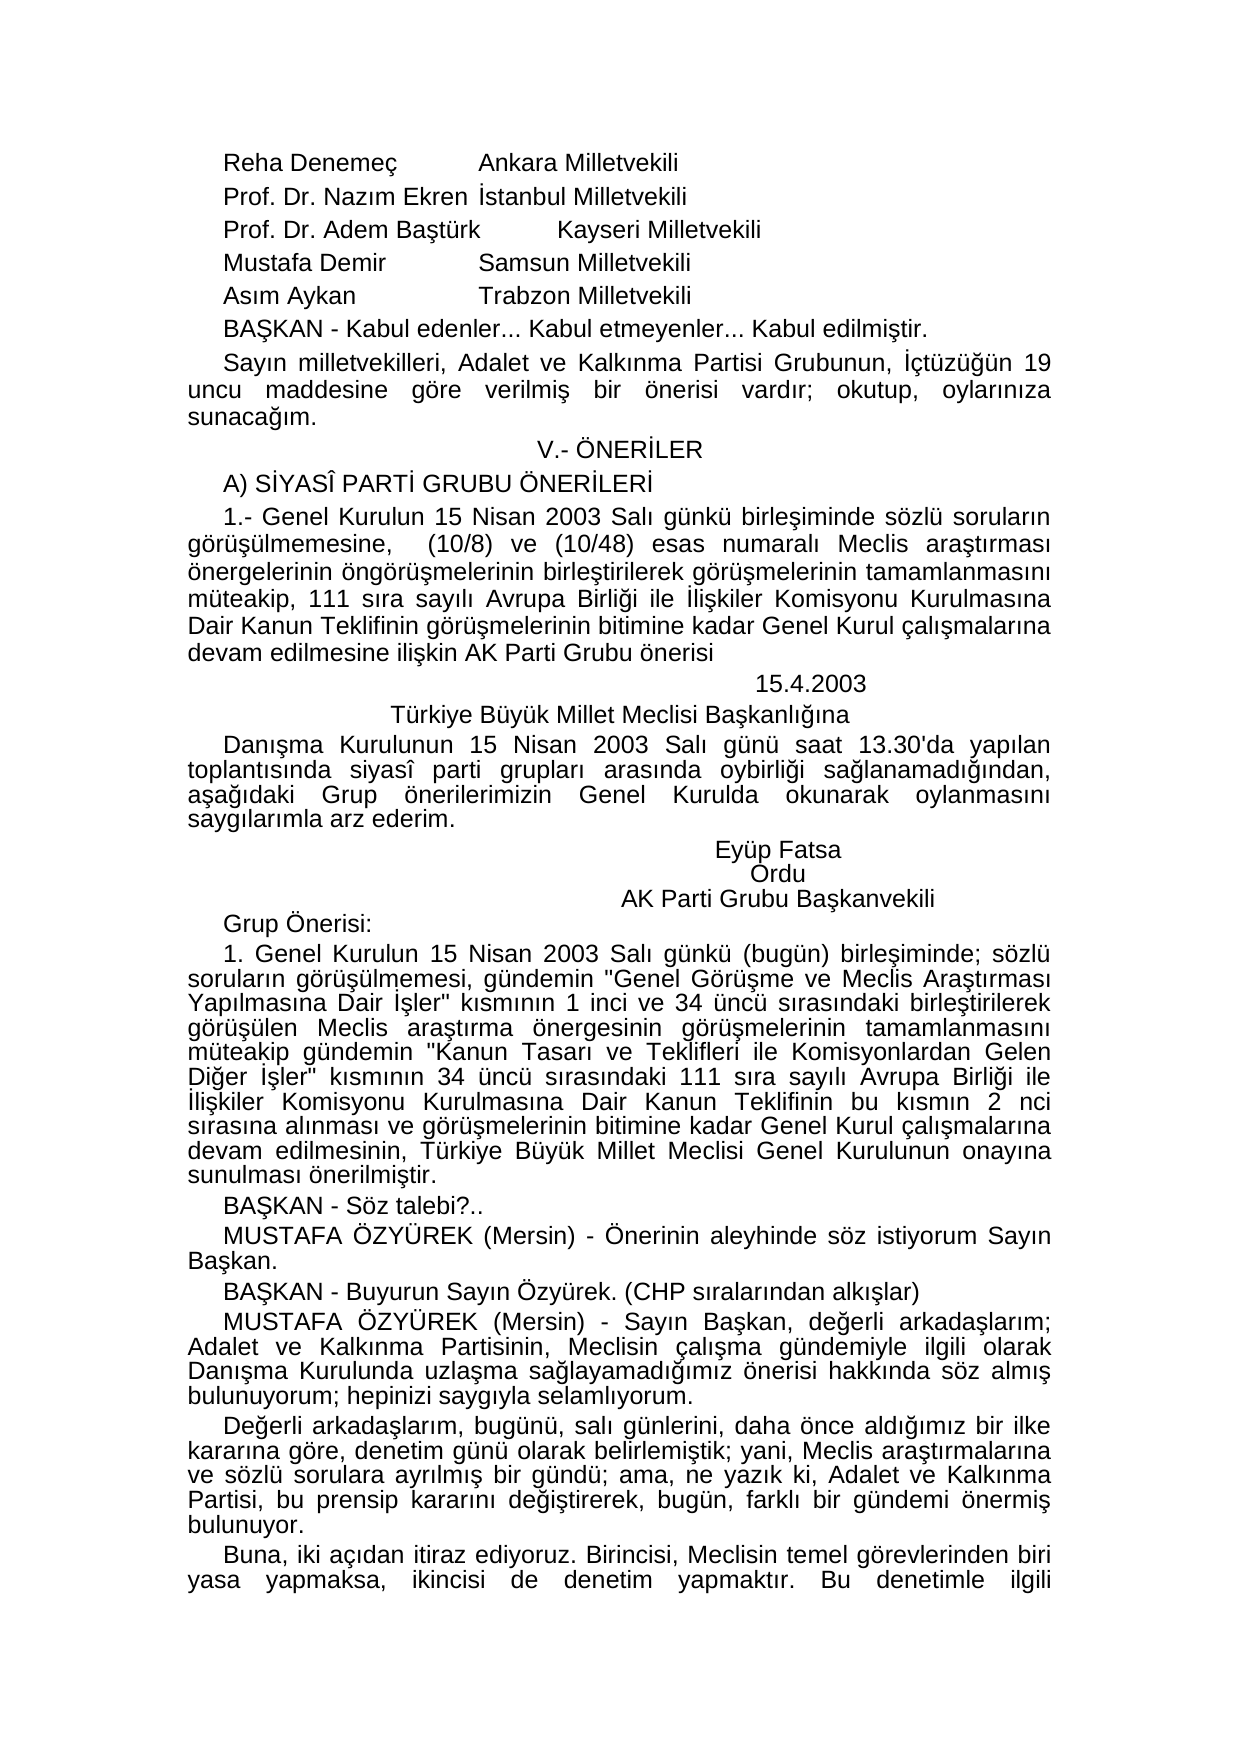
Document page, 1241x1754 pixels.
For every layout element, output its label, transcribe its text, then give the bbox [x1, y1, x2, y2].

text Prof. Dr. Nazım Ekren İstanbul Milletvekili [187, 183, 1053, 211]
text MUSTAFA ÖZYÜREK (Mersin) - Sayın Başkan, değerli arkadaşlarım; Adalet ve Kalkınma Partisinin, Meclisin çalışma gündemiyle ilgili olarak Danışma Kurulunda uzlaşma sağlayamadığımız önerisi hakkında söz almış bulunuyorum; hepinizi saygıyla selamlıyorum. [187, 1311, 1053, 1409]
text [187, 1544, 1053, 1593]
text Mustafa Demir Samsun Milletvekili [187, 250, 1053, 277]
text 1.- Genel Kurulun 15 Nisan 2003 Salı günkü birleşiminde sözlü soruların görüşülmemesine, (10/8) ve (10/48) esas numaralı Meclis araştırması önergelerinin öngörüşmelerinin birleştirilerek görüşmelerinin tamamlanmasını müteakip, 111 sıra sayılı Avrupa Birliği ile İlişkiler Komisyonu Kurulmasına Dair Kanun Teklifinin görüşmelerinin bitimine kadar Genel Kurul çalışmalarına devam edilmesine ilişkin AK Parti Grubu önerisi [187, 504, 1053, 667]
text A) SİYASÎ PARTİ GRUBU ÖNERİLERİ [187, 470, 1053, 498]
text Değerli arkadaşlarım, bugünü, salı günlerini, daha önce aldığımız bir ilke kararına göre, denetim günü olarak belirlemiştik; yani, Meclis araştırmalarına ve sözlü sorulara ayrılmış bir gündü; ama, ne yazık ki, Adalet ve Kalkınma Partisi, bu prensip kararını değiştirerek, bugün, farklı bir gündemi önermiş bulunuyor. [187, 1415, 1053, 1538]
text MUSTAFA ÖZYÜREK (Mersin) - Önerinin aleyhinde söz istiyorum Sayın Başkan. [187, 1225, 1053, 1274]
text BAŞKAN - Kabul edenler... Kabul etmeyenler... Kabul edilmiştir. [187, 316, 1053, 343]
text Prof. Dr. Adem Baştürk Kayseri Milletvekili [187, 216, 1053, 244]
text BAŞKAN - Söz talebi?.. [187, 1195, 1053, 1219]
text 15.4.2003 [187, 673, 1053, 698]
text AK Parti Grubu Başkanvekili [187, 888, 1053, 912]
text Grup Önerisi: [187, 912, 1053, 937]
text Ordu [187, 863, 1053, 888]
text Asım Aykan Trabzon Milletvekili [187, 283, 1053, 310]
text Sayın milletvekilleri, Adalet ve Kalkınma Partisi Grubunun, İçtüzüğün 19 uncu maddesine göre verilmiş bir önerisi vardır; okutup, oylarınıza sunacağım. [187, 349, 1053, 431]
text Danışma Kurulunun 15 Nisan 2003 Salı günü saat 13.30'da yapılan toplantısında siyasî parti grupları arasında oybirliği sağlanamadığından, aşağıdaki Grup önerilerimizin Genel Kurulda okunarak oylanmasını saygılarımla arz ederim. [187, 734, 1053, 833]
text Reha Denemeç Ankara Milletvekili [187, 150, 1053, 177]
text 1. Genel Kurulun 15 Nisan 2003 Salı günkü (bugün) birleşiminde; sözlü soruların görüşülmemesi, gündemin "Genel Görüşme ve Meclis Araştırması Yapılmasına Dair İşler" kısmının 1 inci ve 34 üncü sırasındaki birleştirilerek görüşülen Meclis araştırma önergesinin görüşmelerinin tamamlanmasını müteakip gündemin "Kanun Tasarı ve Teklifleri ile Komisyonlardan Gelen Diğer İşler" kısmının 34 üncü sırasındaki 111 sıra sayılı Avrupa Birliği ile İlişkiler Komisyonu Kurulmasına Dair Kanun Teklifinin bu kısmın 2 nci sırasına alınması ve görüşmelerinin bitimine kadar Genel Kurul çalışmalarına devam edilmesinin, Türkiye Büyük Millet Meclisi Genel Kurulunun onayına sunulması önerilmiştir. [187, 943, 1053, 1189]
text Eyüp Fatsa [187, 839, 1053, 863]
text Türkiye Büyük Millet Meclisi Başkanlığına [187, 704, 1053, 728]
text V.- ÖNERİLER [187, 437, 1053, 464]
text BAŞKAN - Buyurun Sayın Özyürek. (CHP sıralarından alkışlar) [187, 1280, 1053, 1305]
